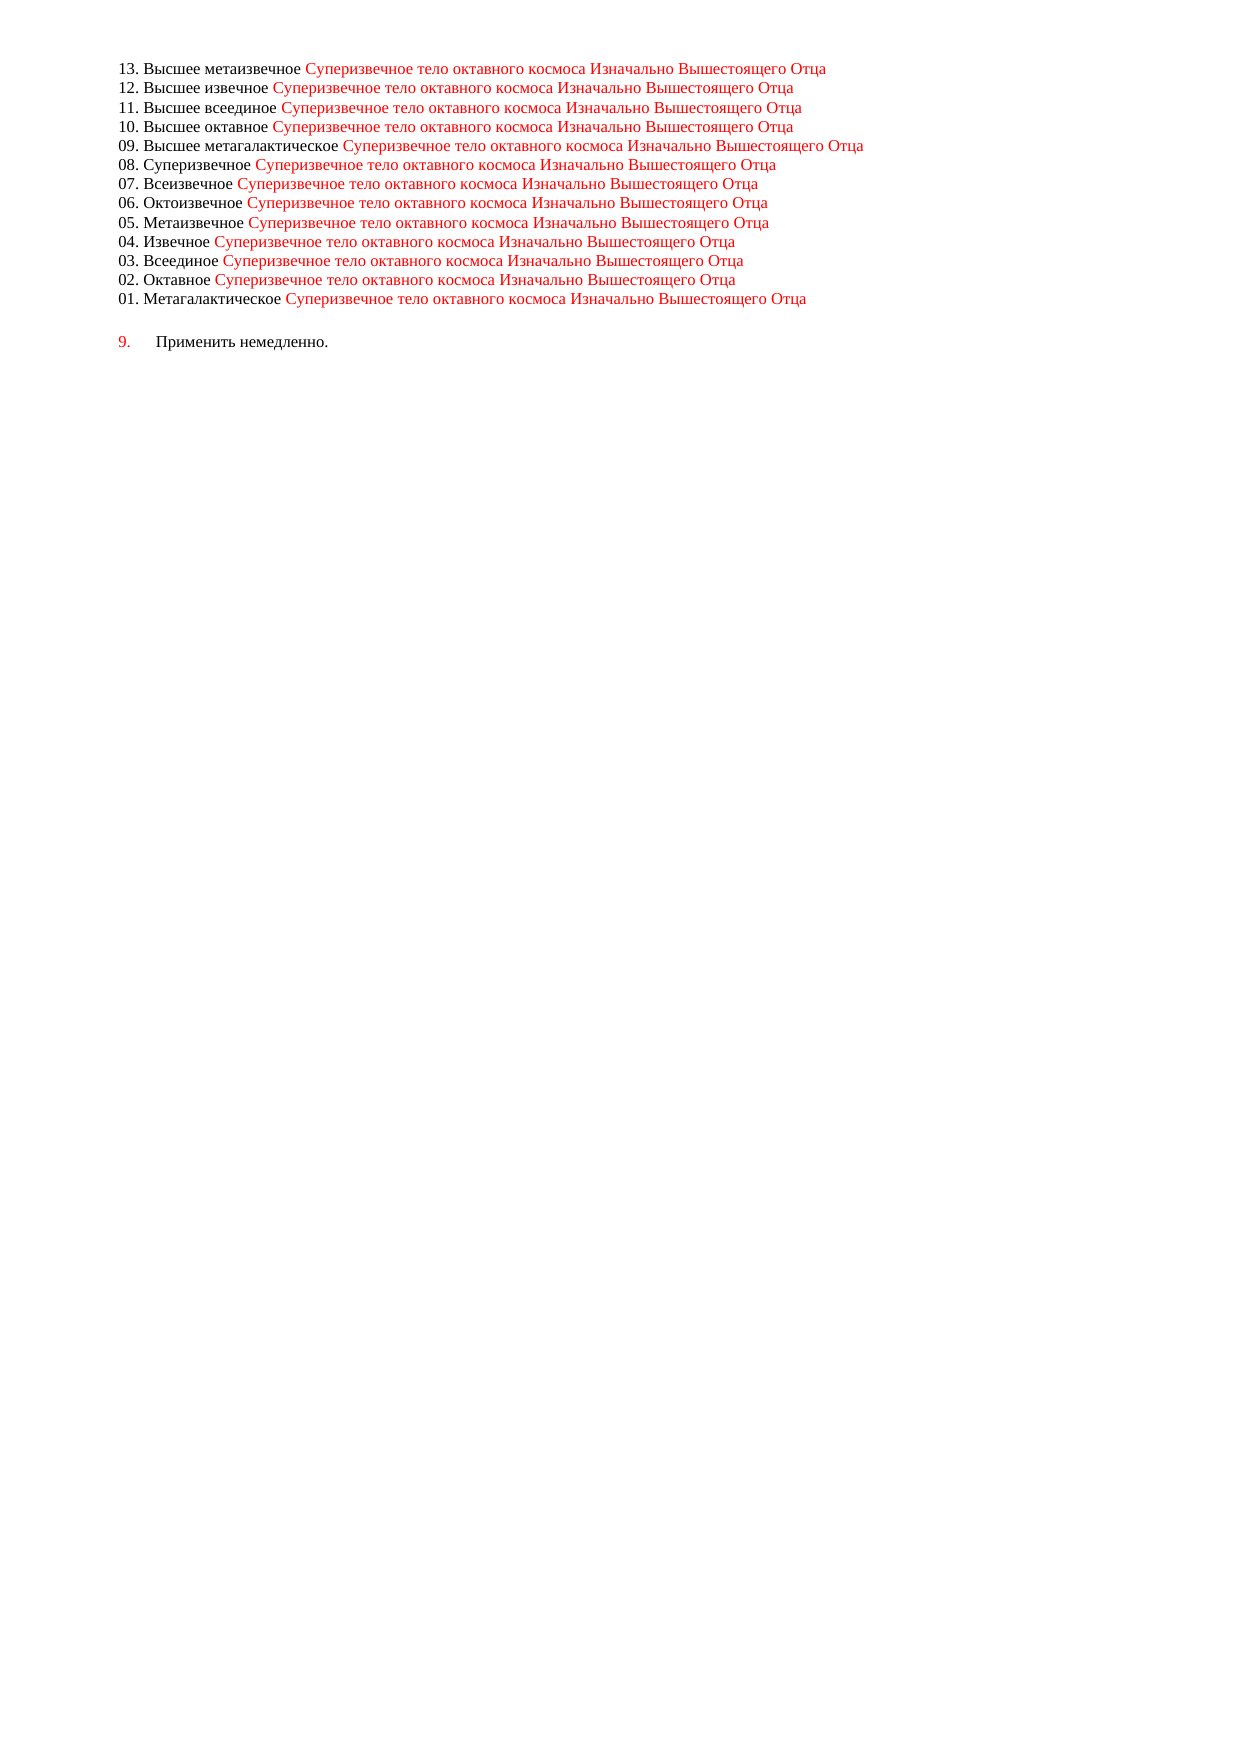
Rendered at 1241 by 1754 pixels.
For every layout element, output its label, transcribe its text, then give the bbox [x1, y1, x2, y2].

text 08. Суперизвечное Суперизвечное тело октавного космоса Изначально Вышестоящего Отца [118, 155, 1181, 174]
text 11. Высшее всеединое Суперизвечное тело октавного космоса Изначально Вышестоящего Отца [118, 97, 1181, 117]
text 09. Высшее метагалактическое Суперизвечное тело октавного космоса Изначально Вышестоящего Отца [118, 136, 1181, 155]
list Применить немедленно. [118, 332, 1181, 351]
text 01. Метагалактическое Суперизвечное тело октавного космоса Изначально Вышестоящего Отца [118, 289, 1181, 308]
text 07. Всеизвечное Суперизвечное тело октавного космоса Изначально Вышестоящего Отца [118, 174, 1181, 193]
text 06. Октоизвечное Суперизвечное тело октавного космоса Изначально Вышестоящего Отца [118, 193, 1181, 212]
text 13. Высшее метаизвечное Суперизвечное тело октавного космоса Изначально Вышестоящего Отца [118, 59, 1181, 78]
text 12. Высшее извечное Суперизвечное тело октавного космоса Изначально Вышестоящего Отца [118, 78, 1181, 97]
text 02. Октавное Суперизвечное тело октавного космоса Изначально Вышестоящего Отца [118, 270, 1181, 289]
text 04. Извечное Суперизвечное тело октавного космоса Изначально Вышестоящего Отца [118, 232, 1181, 251]
text 03. Всеединое Суперизвечное тело октавного космоса Изначально Вышестоящего Отца [118, 251, 1181, 270]
text 05. Метаизвечное Суперизвечное тело октавного космоса Изначально Вышестоящего Отца [118, 212, 1181, 232]
text 10. Высшее октавное Суперизвечное тело октавного космоса Изначально Вышестоящего Отца [118, 117, 1181, 136]
